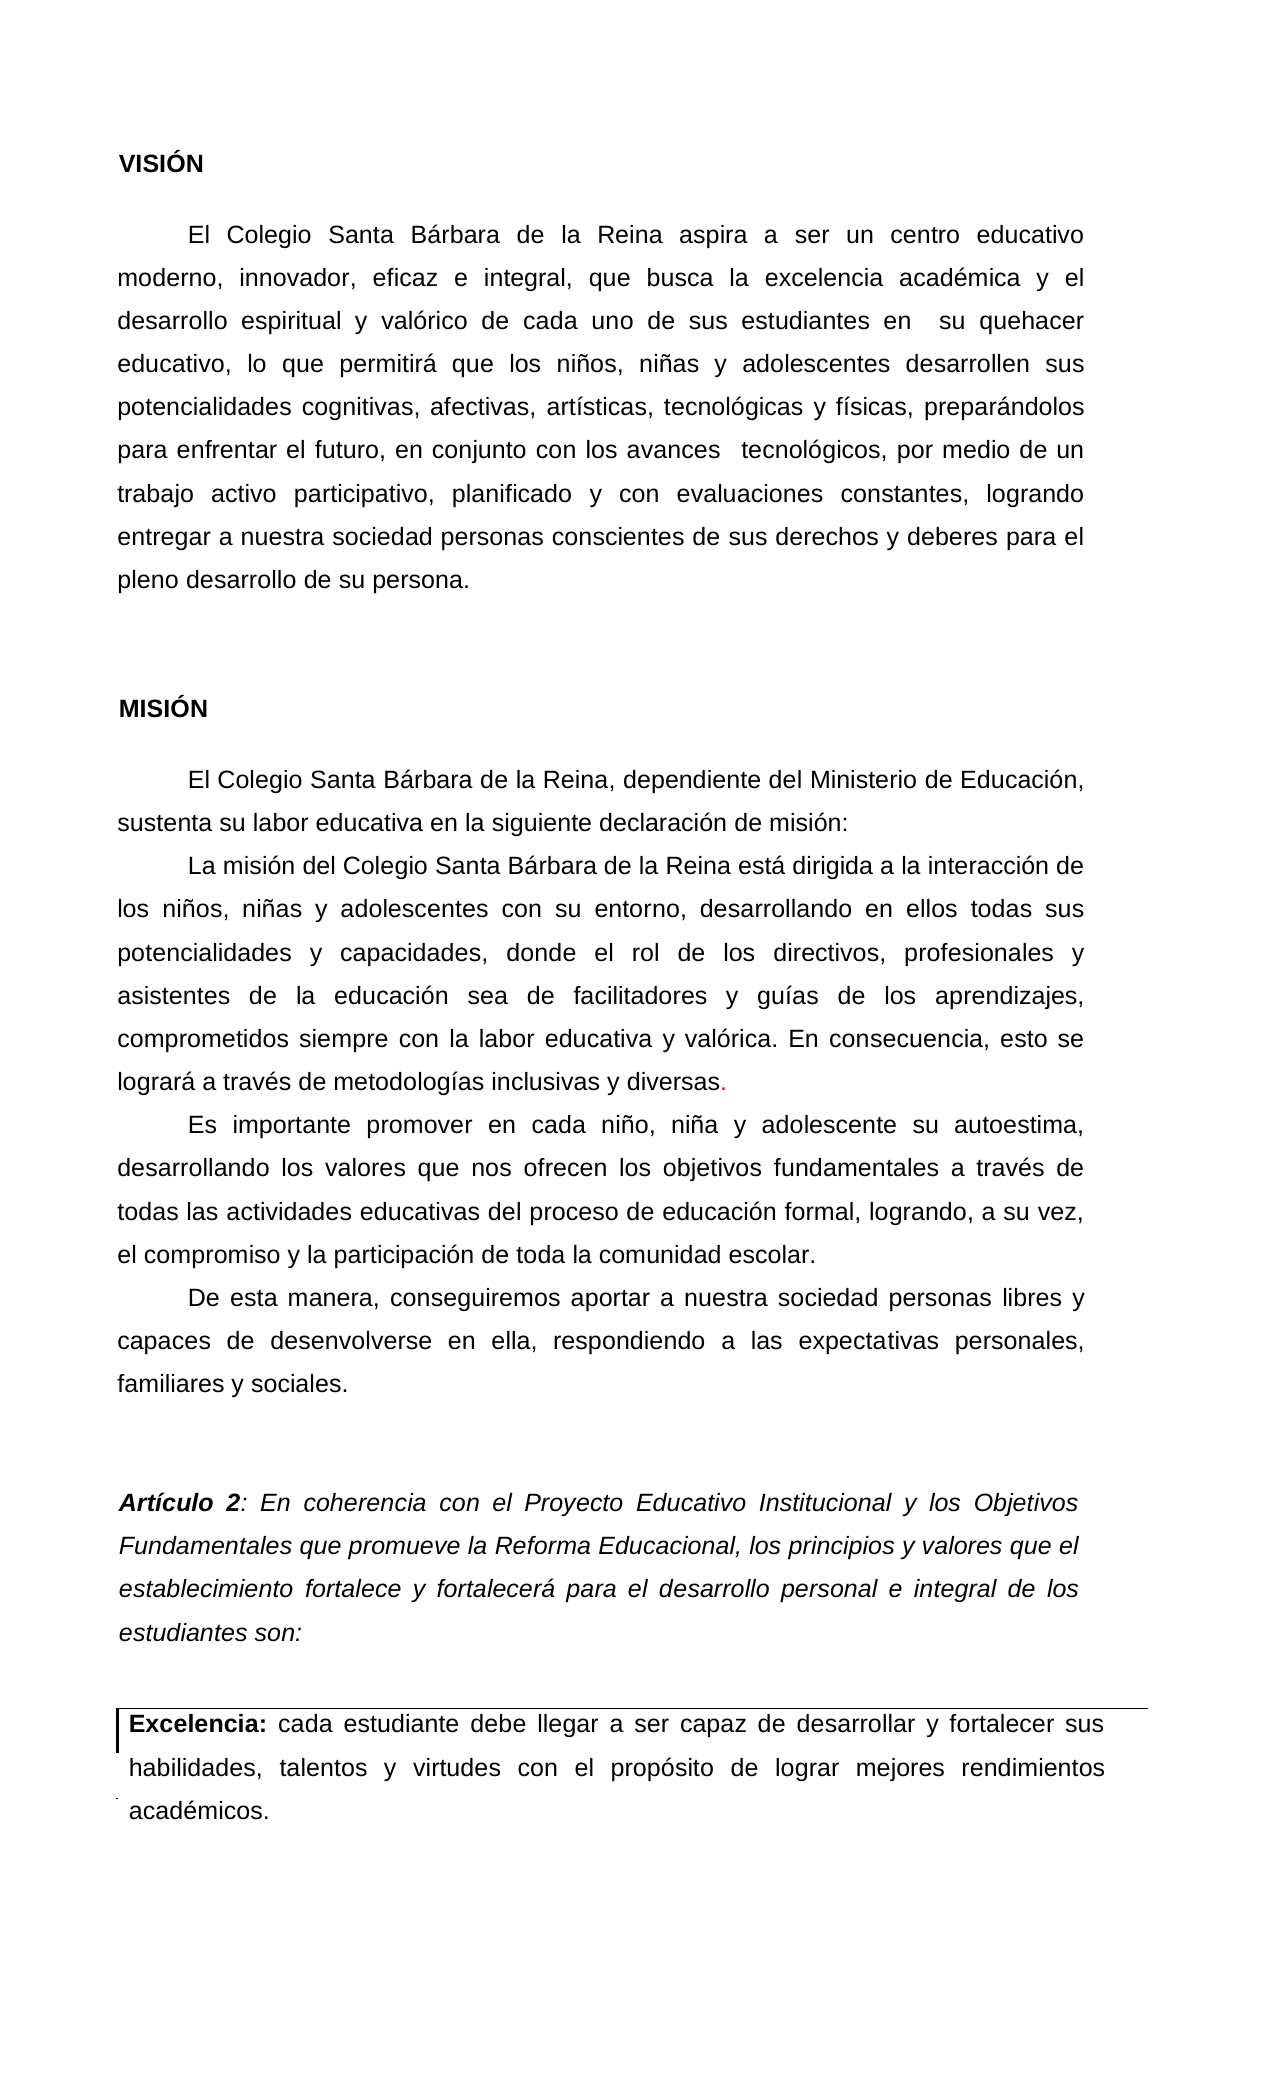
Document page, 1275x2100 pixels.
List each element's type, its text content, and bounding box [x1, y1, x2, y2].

text Excelencia: cada estudiante debe llegar a ser capaz de desarrollar y fortalecer sus habilidades, talentos y virtudes con el propósito de lograr mejores rendimientos académicos. [128, 1709, 1105, 1824]
text MISIÓN [118, 694, 211, 723]
text Es importante promover en cada niño, niña y adolescente su autoestima, desarrollando los valores que nos ofrecen los objetivos fundamentales a través de todas las actividades educativas del proceso de educación formal, logrando, a su vez, el compromiso y la participación de toda la comunidad escolar. [117, 1110, 1084, 1268]
text Artículo 2: En coherencia con el Proyecto Educativo Institucional y los Objetivos Fundamentales que promueve la Reforma Educacional, los principios y valores que el establecimiento fortalece y fortalecerá para el desarrollo personal e integral de los estudiantes son: [119, 1488, 1081, 1646]
text El Colegio Santa Bárbara de la Reina aspira a ser un centro educativo moderno, innovador, eficaz e integral, que busca la excelencia académica y el desarrollo espiritual y valórico de cada uno de sus estudiantes en su quehacer educativo, lo que permitirá que los niños, niñas y adolescentes desarrollen sus potencialidades cognitivas, afectivas, artísticas, tecnológicas y físicas, preparándolos para enfrentar el futuro, en conjunto con los avances tecnológicos, por medio de un trabajo activo participativo, planificado y con evaluaciones constantes, logrando entregar a nuestra sociedad personas conscientes de sus derechos y deberes para el pleno desarrollo de su persona. [117, 220, 1084, 594]
text El Colegio Santa Bárbara de la Reina, dependiente del Ministerio de Educación, sustenta su labor educativa en la siguiente declaración de misión: [117, 765, 1085, 837]
text De esta manera, conseguiremos aportar a nuestra sociedad personas libres y capaces de desenvolverse en ella, respondiendo a las expectativas personales, familiares y sociales. [117, 1283, 1085, 1398]
text La misión del Colegio Santa Bárbara de la Reina está dirigida a la interacción de los niños, niñas y adolescentes con su entorno, desarrollando en ellos todas sus potencialidades y capacidades, donde el rol de los directivos, profesionales y asistentes de la educación sea de facilitadores y guías de los aprendizajes, comprometidos siempre con la labor educativa y valórica. En consecuencia, esto se logrará a través de metodologías inclusivas y diversas. [117, 851, 1085, 1096]
